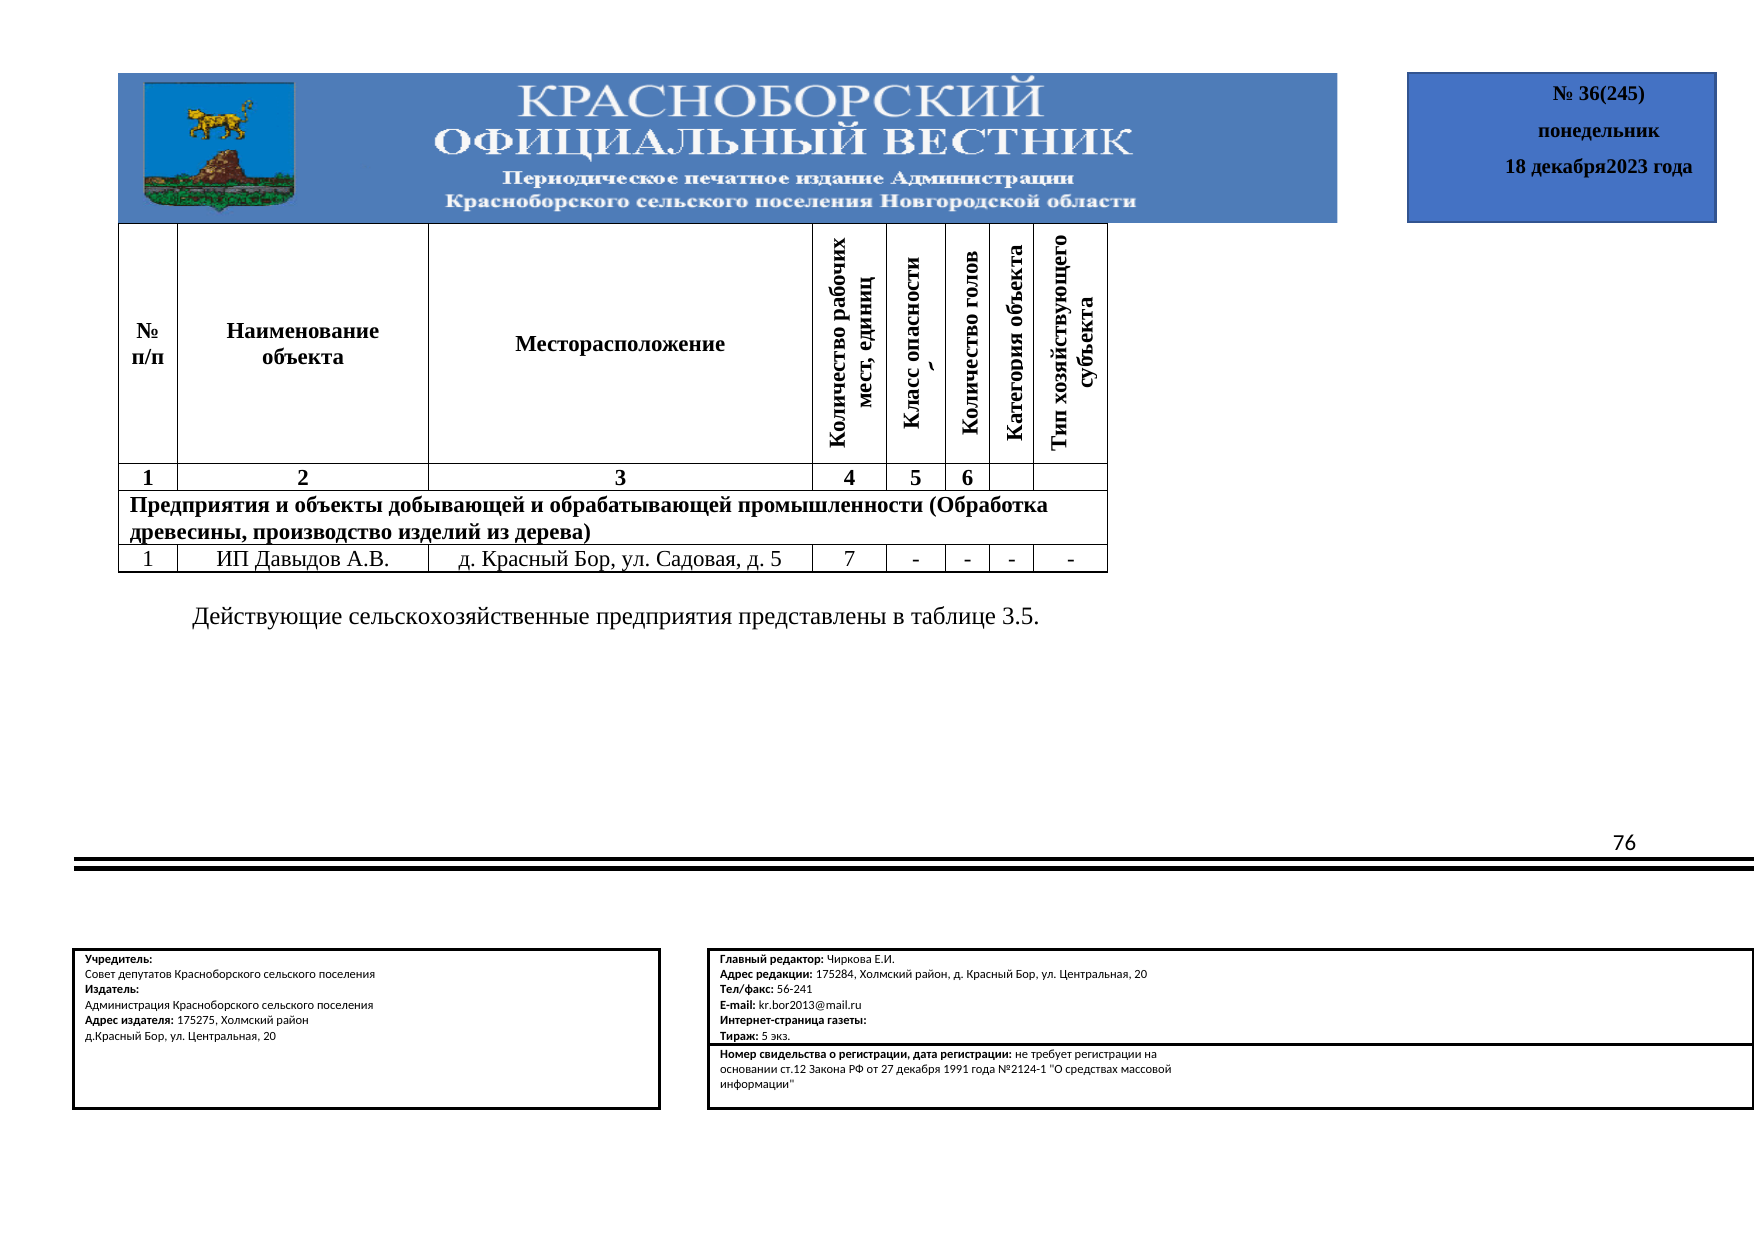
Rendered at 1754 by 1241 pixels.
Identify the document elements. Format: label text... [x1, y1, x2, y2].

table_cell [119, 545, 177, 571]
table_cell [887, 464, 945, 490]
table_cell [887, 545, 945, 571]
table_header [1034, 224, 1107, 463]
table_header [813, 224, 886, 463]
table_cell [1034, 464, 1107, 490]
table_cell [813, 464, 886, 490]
text Действующие сельскохозяйственные предприятия представлены в таблице 3.5. [118, 601, 1636, 630]
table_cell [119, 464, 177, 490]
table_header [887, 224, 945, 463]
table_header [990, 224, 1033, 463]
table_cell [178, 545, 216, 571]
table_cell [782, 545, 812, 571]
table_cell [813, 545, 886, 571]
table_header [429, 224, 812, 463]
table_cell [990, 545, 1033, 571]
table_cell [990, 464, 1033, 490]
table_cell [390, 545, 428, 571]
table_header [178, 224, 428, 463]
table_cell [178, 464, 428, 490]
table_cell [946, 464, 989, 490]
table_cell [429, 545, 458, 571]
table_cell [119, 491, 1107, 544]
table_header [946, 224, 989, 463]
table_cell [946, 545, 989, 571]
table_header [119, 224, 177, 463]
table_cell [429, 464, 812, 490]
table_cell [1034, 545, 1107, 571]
